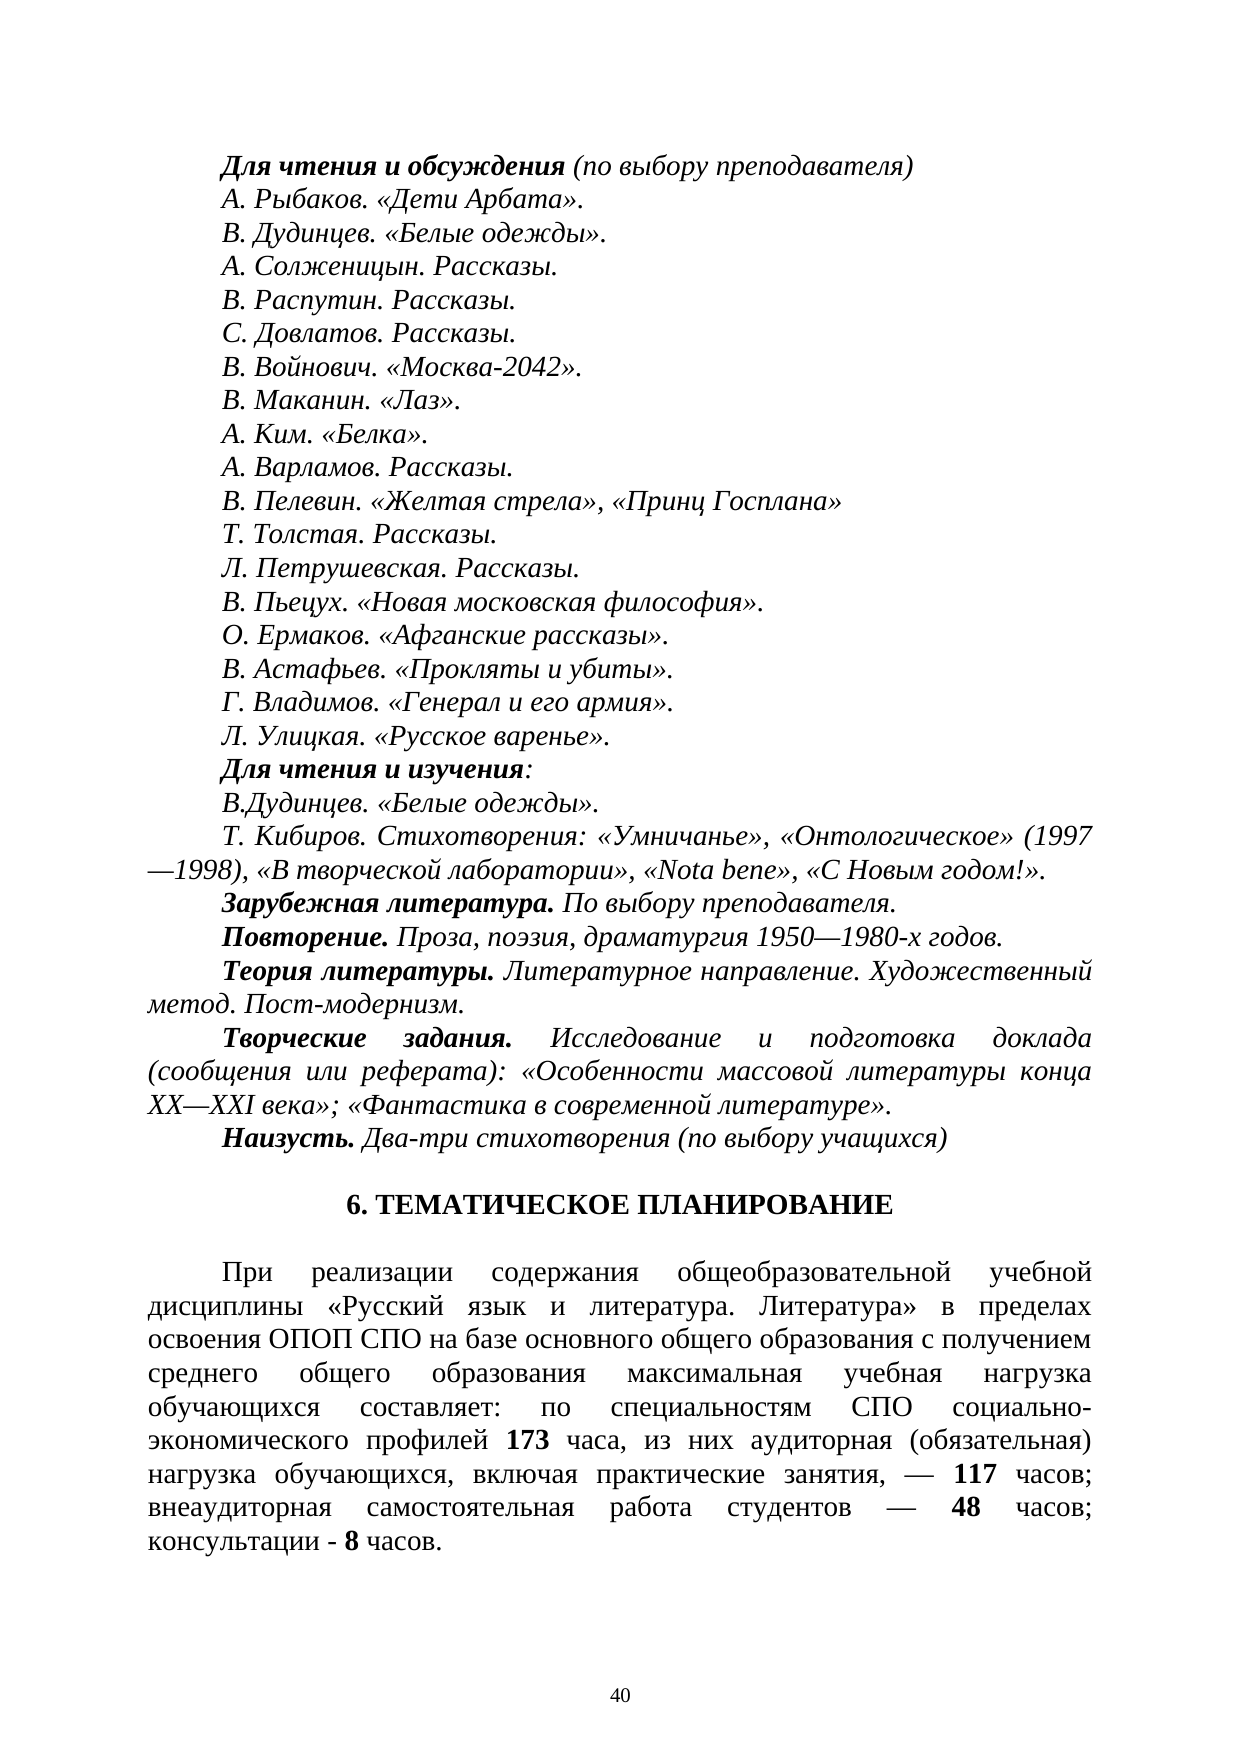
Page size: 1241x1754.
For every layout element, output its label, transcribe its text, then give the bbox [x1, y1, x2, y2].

text Л. Улицкая. «Русское варенье». [148, 718, 1092, 751]
text А. Рыбаков. «Дети Арбата». [148, 181, 1092, 215]
text А. Солженицын. Рассказы. [148, 248, 1092, 282]
text В. Войнович. «Москва-2042». [148, 349, 1092, 382]
text Для чтения и обсуждения (по выбору преподавателя) [148, 148, 1092, 181]
text Для чтения и изучения: [148, 751, 1092, 785]
text Т. Кибиров. Стихотворения: «Умничанье», «Онтологическое» (1997—1998), «В творческой лаборатории», «Nota bene», «С Новым годом!». [148, 818, 1092, 886]
text А. Варламов. Рассказы. [148, 449, 1092, 483]
text В. Пьецух. «Новая московская философия». [148, 584, 1092, 617]
text Творческие задания. Исследование и подготовка доклада (сообщения или реферата): «Особенности массовой литературы конца ХХ—ХХI века»; «Фантастика в современной литературе». [148, 1020, 1092, 1120]
text В. Распутин. Рассказы. [148, 282, 1092, 315]
text Г. Владимов. «Генерал и его армия». [148, 684, 1092, 718]
text В. Пелевин. «Желтая стрела», «Принц Госплана» [148, 483, 1092, 517]
text Повторение. Проза, поэзия, драматургия 1950—1980-х годов. [148, 919, 1092, 953]
text О. Ермаков. «Афганские рассказы». [148, 617, 1092, 651]
text С. Довлатов. Рассказы. [148, 315, 1092, 349]
text Т. Толстая. Рассказы. [148, 517, 1092, 550]
text В.Дудинцев. «Белые одежды». [148, 785, 1092, 818]
text Зарубежная литература. По выбору преподавателя. [148, 886, 1092, 919]
text А. Ким. «Белка». [148, 416, 1092, 449]
text При реализации содержания общеобразовательной учебной дисциплины «Русский язык и литература. Литература» в пределах освоения ОПОП СПО на базе основного общего образования с получением среднего общего образования максимальная учебная нагрузка обучающихся составляет: по специальностям СПО социально-экономического профилей 173 часа, из них аудиторная (обязательная) нагрузка обучающихся, включая практические занятия, — 117 часов; внеаудиторная самостоятельная работа студентов — 48 часов; консультации - 8 часов. [148, 1254, 1092, 1556]
text В. Дудинцев. «Белые одежды». [148, 215, 1092, 248]
text Наизусть. Два-три стихотворения (по выбору учащихся) [148, 1120, 1092, 1154]
text Л. Петрушевская. Рассказы. [148, 550, 1092, 584]
text В. Астафьев. «Прокляты и убиты». [148, 651, 1092, 684]
text В. Маканин. «Лаз». [148, 382, 1092, 416]
text Теория литературы. Литературное направление. Художественный метод. Пост-модернизм. [148, 953, 1092, 1020]
subtitle 6. ТЕМАТИЧЕСКОЕ ПЛАНИРОВАНИЕ [148, 1187, 1092, 1221]
